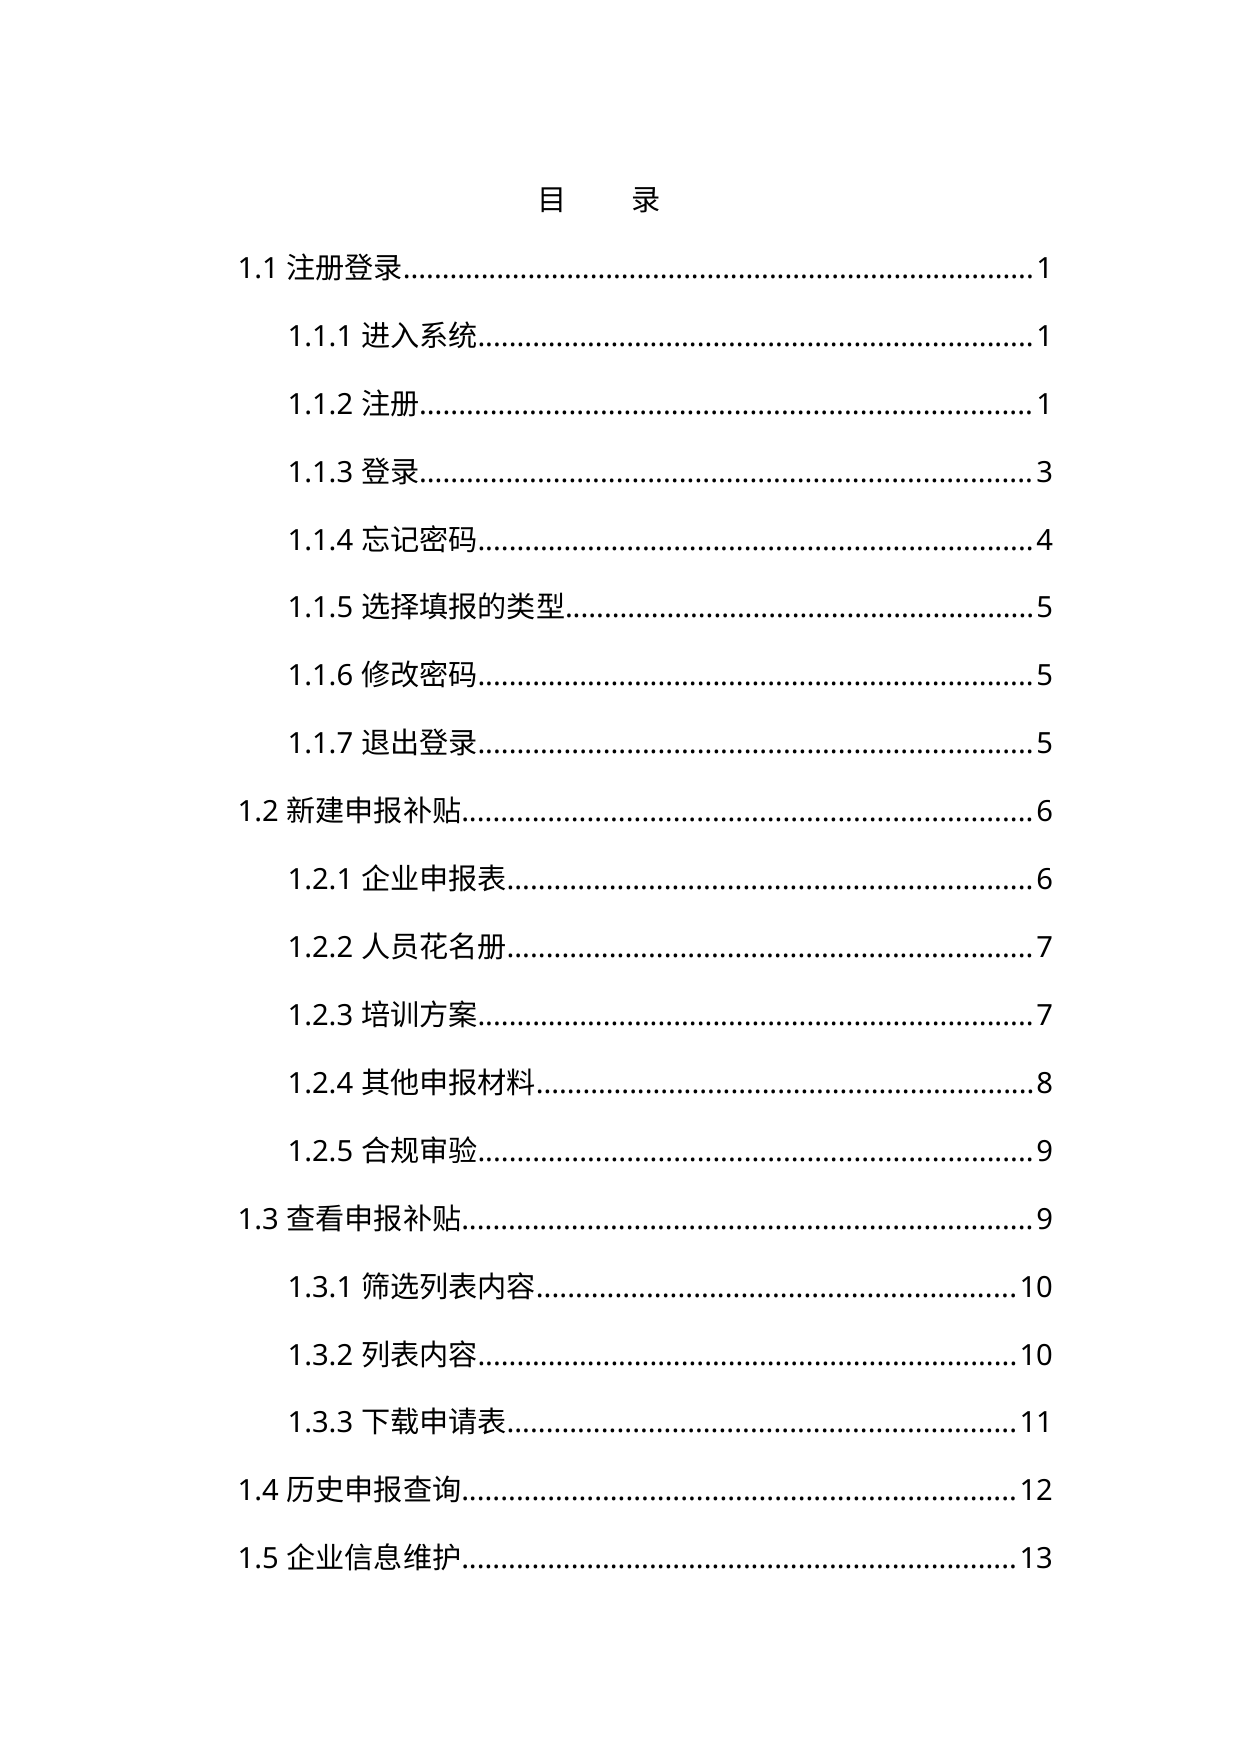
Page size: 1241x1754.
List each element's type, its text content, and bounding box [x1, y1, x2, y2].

text 1.4 历史申报查询 12 [237, 1454, 1053, 1522]
text 1.2.3 培训方案 7 [287, 979, 1053, 1047]
text 1.1 注册登录 1 [237, 232, 1053, 300]
text 1.1.3 登录 3 [287, 436, 1053, 503]
text 1.2.1 企业申报表 6 [287, 843, 1053, 911]
text 1.1.5 选择填报的类型 5 [287, 571, 1053, 639]
text 1.3.1 筛选列表内容 10 [287, 1251, 1053, 1318]
text 1.3.3 下载申请表 11 [287, 1386, 1053, 1454]
text 1.1.4 忘记密码 4 [287, 503, 1053, 571]
text 1.2 新建申报补贴 6 [237, 775, 1053, 843]
text 1.1.1 进入系统 1 [287, 300, 1053, 368]
text 目 录 [187, 164, 1053, 232]
text 1.3.2 列表内容 10 [287, 1318, 1053, 1386]
text 1.2.2 人员花名册 7 [287, 911, 1053, 979]
text 1.2.5 合规审验 9 [287, 1115, 1053, 1183]
text 1.3 查看申报补贴 9 [237, 1183, 1053, 1251]
text 1.1.6 修改密码 5 [287, 639, 1053, 707]
text 1.1.7 退出登录 5 [287, 707, 1053, 775]
text 1.5 企业信息维护 13 [237, 1522, 1053, 1590]
text 1.2.4 其他申报材料 8 [287, 1047, 1053, 1115]
text 1.1.2 注册 1 [287, 368, 1053, 436]
